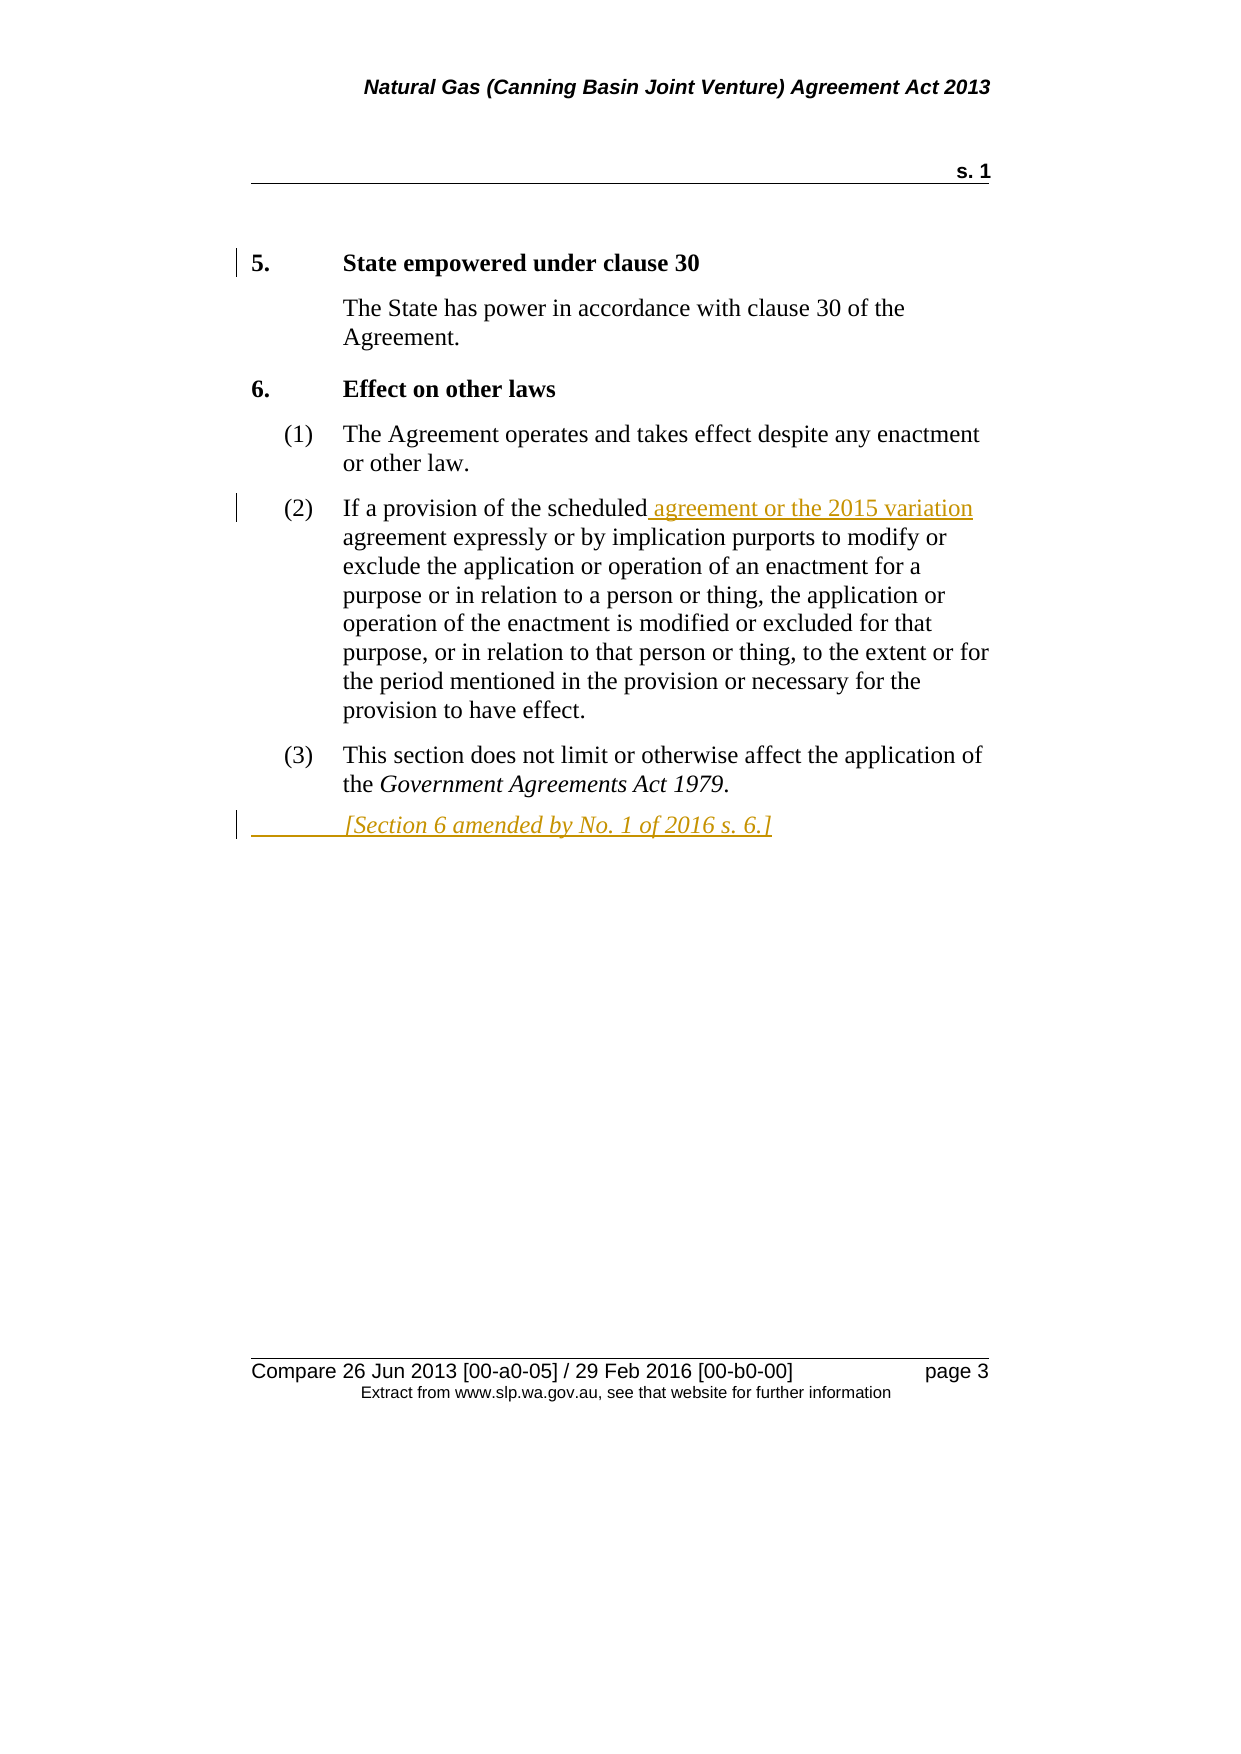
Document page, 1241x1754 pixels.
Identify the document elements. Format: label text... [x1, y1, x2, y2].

subtitle 6. Effect on other laws [251, 374, 989, 403]
text The State has power in accordance with clause 30 of the Agreement. [251, 293, 989, 351]
text (3) This section does not limit or otherwise affect the application of the Government Agreements Act 1979. [251, 740, 989, 798]
text (2) If a provision of the scheduled agreement expressly or by implication purports to modify or exclude the application or operation of an enactment for a purpose or in relation to a person or thing, the application or operation of the enactment is modified or excluded for that purpose, or in relation to that person or thing, to the extent or for the period mentioned in the provision or necessary for the provision to have effect. [251, 493, 989, 723]
text (1) The Agreement operates and takes effect despite any enactment or other law. [251, 419, 989, 477]
subtitle 5. State empowered under clause 30 [251, 248, 989, 277]
